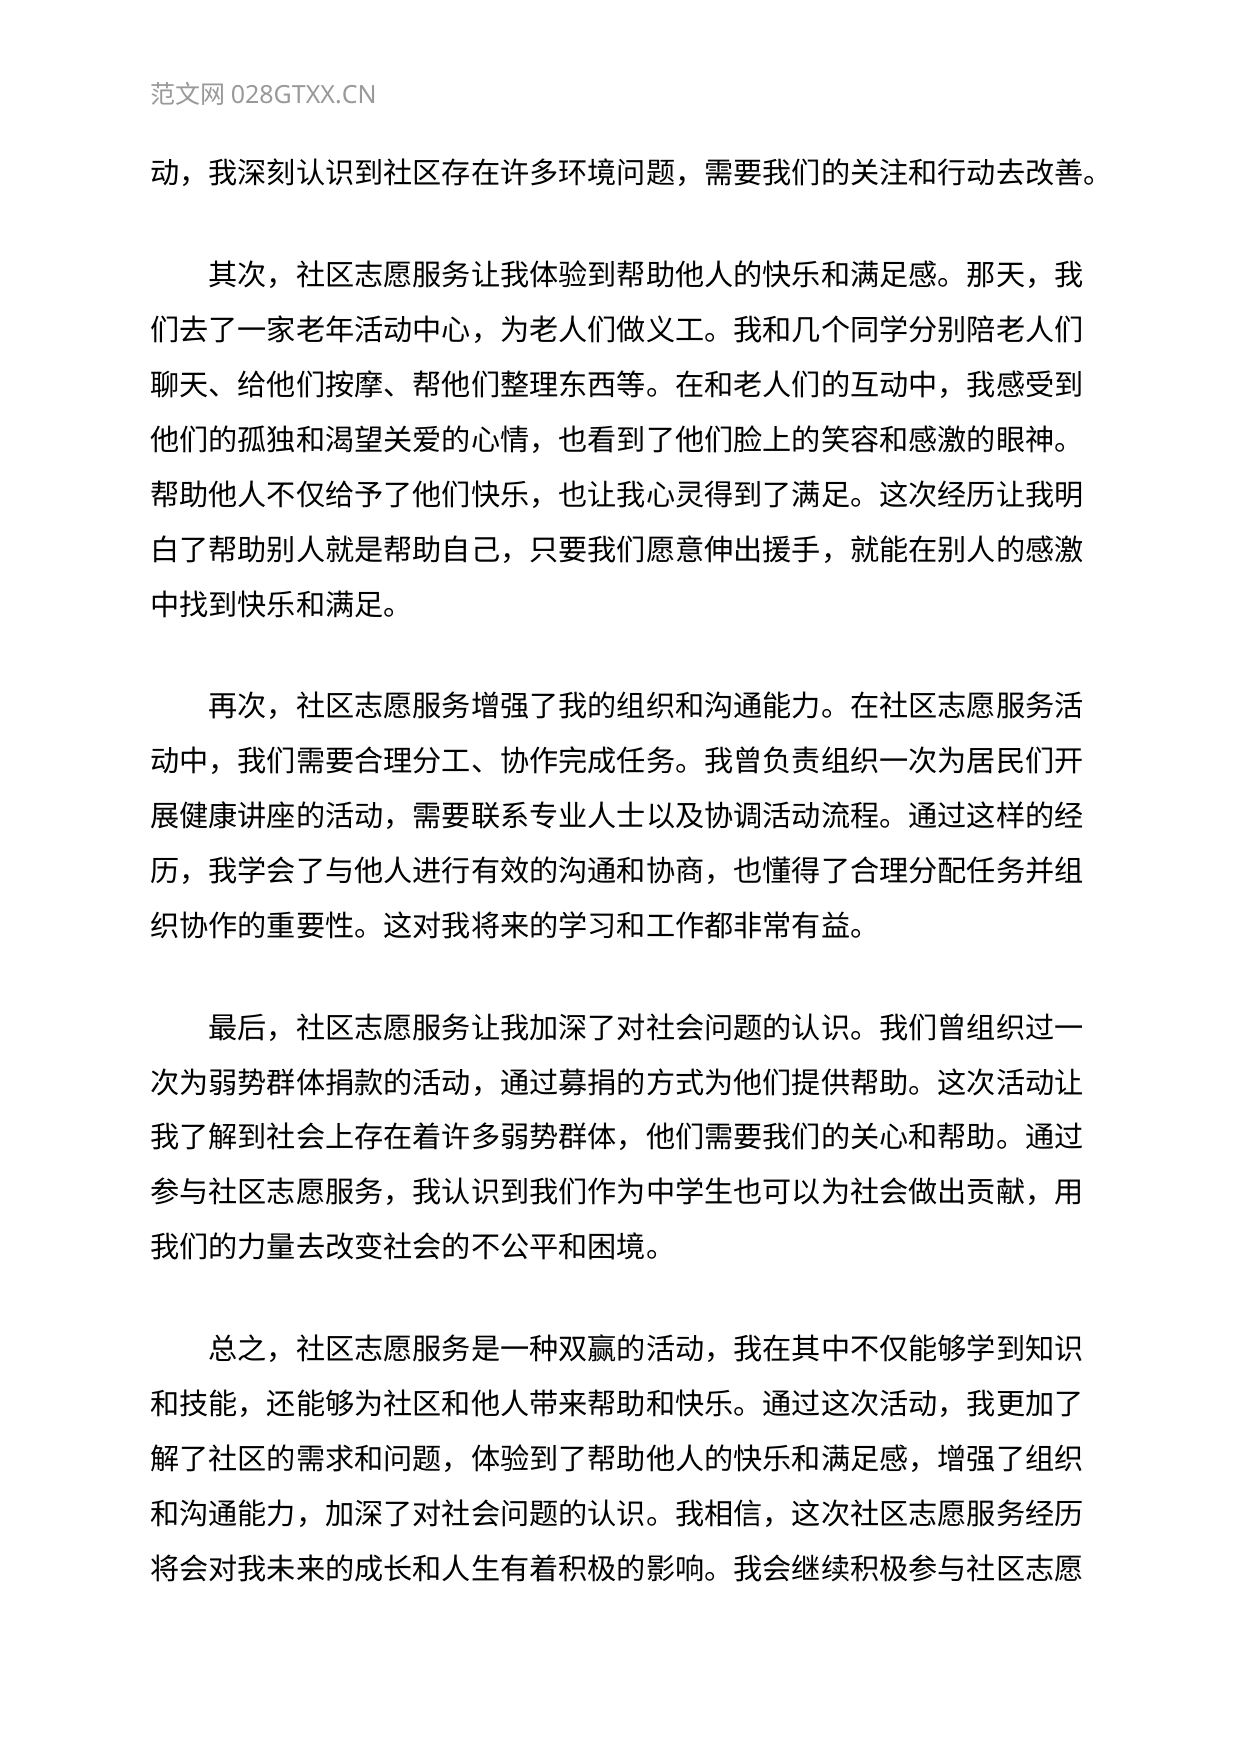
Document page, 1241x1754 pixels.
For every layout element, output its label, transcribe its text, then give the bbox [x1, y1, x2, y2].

text 其次，社区志愿服务让我体验到帮助他人的快乐和满足感。那天，我们去了一家老年活动中心，为老人们做义工。我和几个同学分别陪老人们聊天、给他们按摩、帮他们整理东西等。在和老人们的互动中，我感受到他们的孤独和渴望关爱的心情，也看到了他们脸上的笑容和感激的眼神。帮助他人不仅给予了他们快乐，也让我心灵得到了满足。这次经历让我明白了帮助别人就是帮助自己，只要我们愿意伸出援手，就能在别人的感激中找到快乐和满足。 [150, 252, 1090, 623]
text 最后，社区志愿服务让我加深了对社会问题的认识。我们曾组织过一次为弱势群体捐款的活动，通过募捐的方式为他们提供帮助。这次活动让我了解到社会上存在着许多弱势群体，他们需要我们的关心和帮助。通过参与社区志愿服务，我认识到我们作为中学生也可以为社会做出贡献，用我们的力量去改变社会的不公平和困境。 [150, 1004, 1090, 1266]
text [150, 150, 1090, 192]
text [150, 1326, 1090, 1587]
text 再次，社区志愿服务增强了我的组织和沟通能力。在社区志愿服务活动中，我们需要合理分工、协作完成任务。我曾负责组织一次为居民们开展健康讲座的活动，需要联系专业人士以及协调活动流程。通过这样的经历，我学会了与他人进行有效的沟通和协商，也懂得了合理分配任务并组织协作的重要性。这对我将来的学习和工作都非常有益。 [150, 683, 1090, 945]
